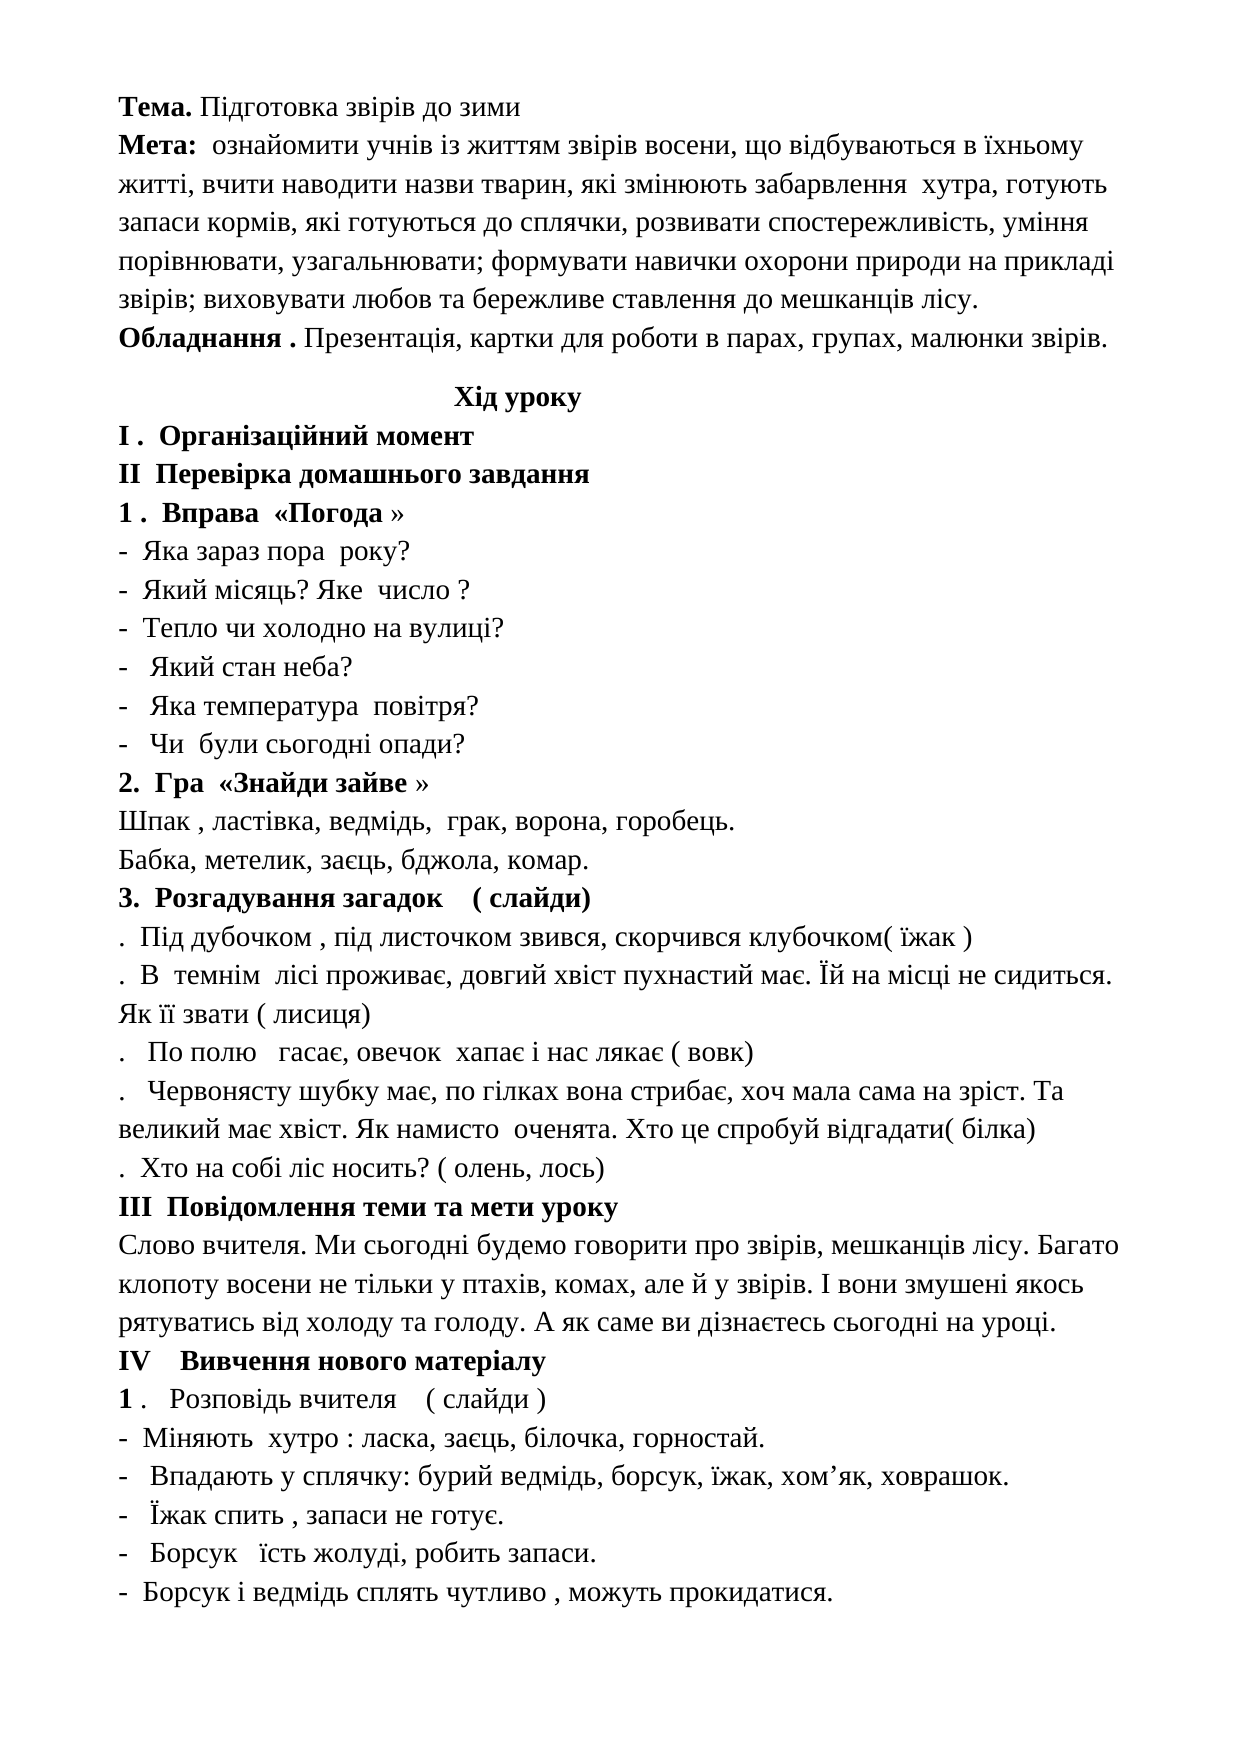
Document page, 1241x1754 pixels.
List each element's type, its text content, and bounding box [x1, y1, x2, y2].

text Тема. Підготовка звірів до зими Мета: ознайомити учнів із життям звірів восени, що відбуваються в їхньому житті, вчити наводити назви тварин, які змінюють забарвлення хутра, готують запаси кормів, які готуються до сплячки, розвивати спостережливість, уміння порівнювати, узагальнювати; формувати навички охорони природи на прикладі звірів; виховувати любов та бережливе ставлення до мешканців лісу. Обладнання . Презентація, картки для роботи в парах, групах, малюнки звірів. [118, 89, 1152, 353]
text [118, 379, 1152, 1608]
